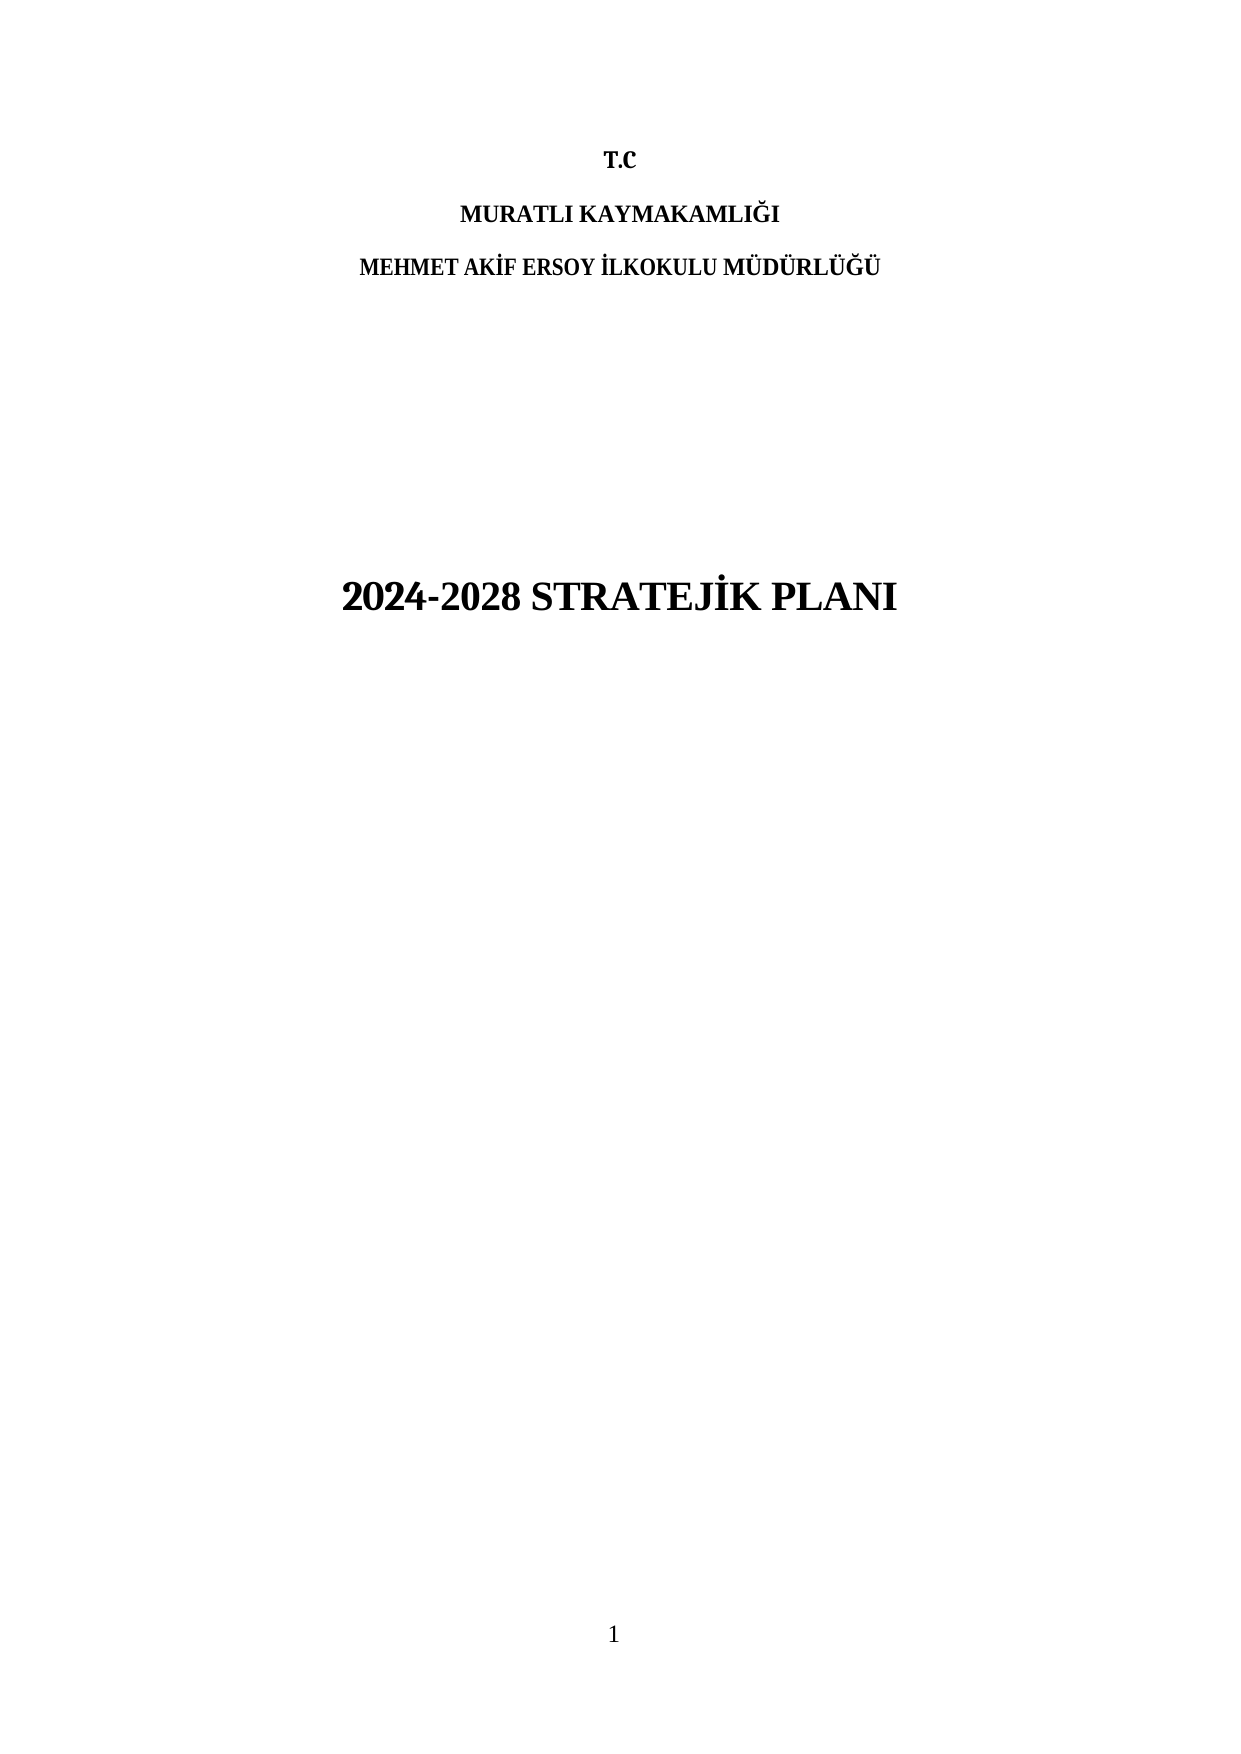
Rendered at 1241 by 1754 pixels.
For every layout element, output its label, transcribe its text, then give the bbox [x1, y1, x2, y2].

text T.C [58, 146, 1182, 174]
subtitle 2024-2028 STRATEJİK PLANI [58, 571, 1183, 621]
text MURATLI KAYMAKAMLIĞI [58, 199, 1182, 228]
text MEHMET AKİF ERSOY İLKOKULU MÜDÜRLÜĞÜ [58, 252, 1183, 281]
